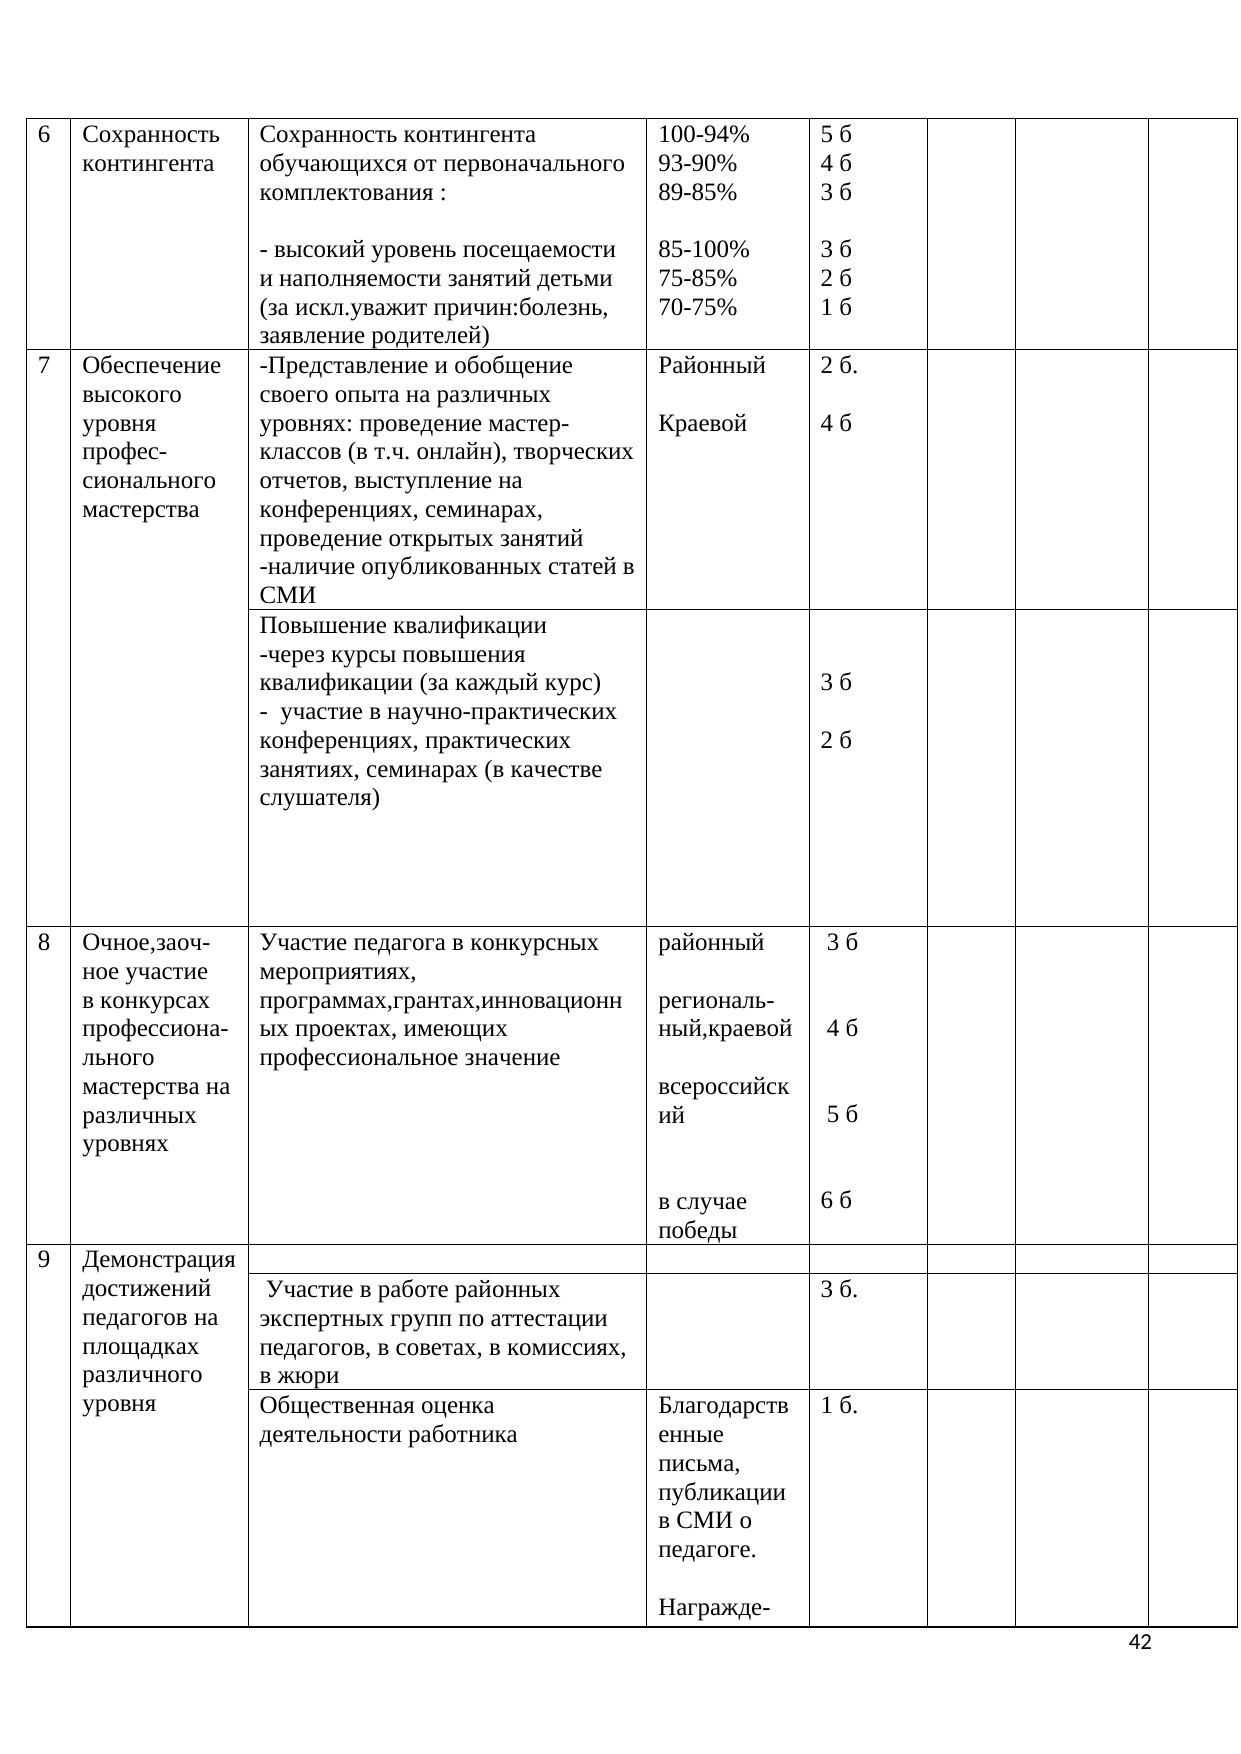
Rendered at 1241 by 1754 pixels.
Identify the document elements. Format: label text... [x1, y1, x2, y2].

table_cell 100-94% 93-90% 89-85% 85-100% 75-85% 70-75% [647, 119, 809, 349]
table_cell [1149, 927, 1237, 1243]
table_cell районный региональ- ный,краевой всероссийский в случае победы [647, 927, 809, 1243]
table_cell [928, 119, 1015, 349]
table_cell 1 б. 3 б 2 б [810, 1390, 927, 1626]
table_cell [647, 1390, 809, 1626]
table_cell [1016, 350, 1148, 609]
table_cell [1149, 350, 1237, 609]
table_cell [1149, 1274, 1237, 1389]
table_cell 6 [27, 119, 70, 349]
table_cell [1016, 927, 1148, 1243]
table_cell [928, 350, 1015, 609]
table_cell [928, 1274, 1015, 1389]
table_cell [1016, 1245, 1148, 1273]
table_cell Повышение квалификации -через курсы повышения квалификации (за каждый курс) - участие в научно-практических конференциях, практических занятиях, семинарах (в качестве слушателя) [249, 610, 646, 926]
table_cell 5 б 4 б 3 б 3 б 2 б 1 б [810, 119, 927, 349]
table_cell [647, 610, 809, 926]
table_cell [1149, 1245, 1237, 1273]
table_cell [928, 1245, 1015, 1273]
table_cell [249, 1390, 646, 1626]
table_cell Очное,заоч- ное участие в конкурсах профессиона- льного мастерства на различных уровнях [71, 927, 248, 1243]
table_cell [647, 1245, 809, 1273]
table_cell Участие в работе районных экспертных групп по аттестации педагогов, в советах, в комиссиях, в жюри [249, 1274, 646, 1389]
table_cell [928, 927, 1015, 1243]
table_cell 3 б 2 б [810, 610, 927, 926]
table_cell [1016, 119, 1148, 349]
table_cell [1149, 610, 1237, 926]
table_cell [1149, 119, 1237, 349]
table_cell [1016, 1274, 1148, 1389]
table_cell [1016, 1390, 1148, 1626]
table_cell [249, 1245, 646, 1273]
table_cell 2 б. 4 б [810, 350, 927, 609]
table_cell [647, 1274, 809, 1389]
table_cell [1016, 610, 1148, 926]
table_cell 3 б. [810, 1274, 927, 1389]
table_cell Районный Краевой [647, 350, 809, 609]
table_cell 3 б 4 б 5 б 6 б [810, 927, 927, 1243]
table_cell Обеспечение высокого уровня профес-сионального мастерства [71, 350, 248, 926]
table_cell 7 [27, 350, 70, 926]
table_cell -Представление и обобщение своего опыта на различных уровнях: проведение мастер-классов (в т.ч. онлайн), творческих отчетов, выступление на конференциях, семинарах, проведение открытых занятий -наличие опубликованных статей в СМИ [249, 350, 646, 609]
table_cell [810, 1245, 927, 1273]
table_cell 8 [27, 927, 70, 1243]
table_cell Демонстрация достижений педагогов на площадках различного уровня [71, 1245, 248, 1626]
table_cell 9 [27, 1245, 70, 1626]
table_cell Сохранность контингента [71, 119, 248, 349]
table_cell Участие педагога в конкурсных мероприятиях, программах,грантах,инновационных проектах, имеющих профессиональное значение [249, 927, 646, 1243]
table_cell [928, 610, 1015, 926]
table_cell Сохранность контингента обучающихся от первоначального комплектования : - высокий уровень посещаемости и наполняемости занятий детьми (за искл.уважит причин:болезнь, заявление родителей) [249, 119, 646, 349]
table_cell [1149, 1390, 1237, 1626]
table_cell [928, 1390, 1015, 1626]
